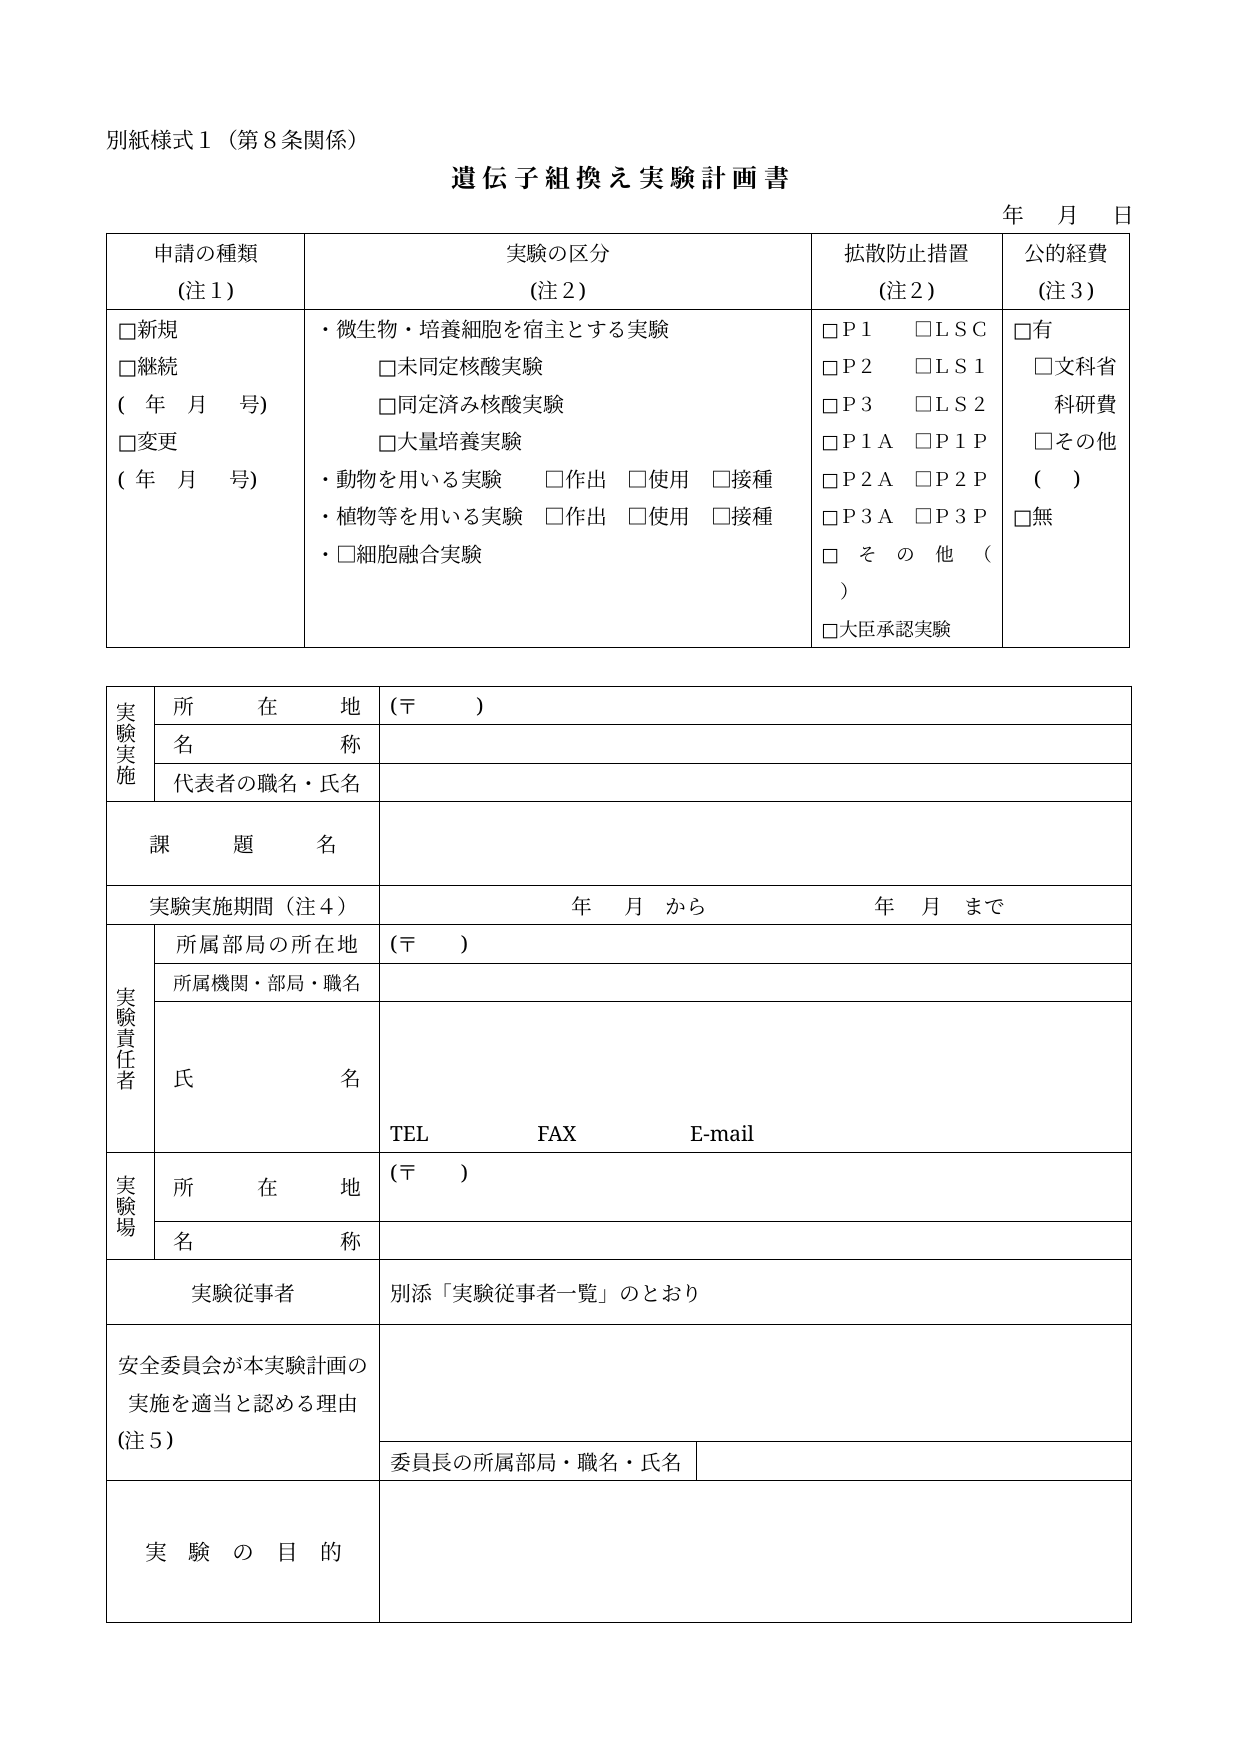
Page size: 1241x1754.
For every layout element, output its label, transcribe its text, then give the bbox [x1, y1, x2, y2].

table_cell [380, 1222, 1131, 1259]
table_header 申請の種類 (注１) [107, 234, 304, 308]
table_cell 委員長の所属部局・職名・氏名 [380, 1442, 696, 1480]
table_cell 所 在 地 [155, 1153, 379, 1221]
table_cell 別添「実験従事者一覧」のとおり [380, 1260, 1131, 1324]
table_header (〒 ) [380, 687, 1131, 724]
table_header 実験実施機関 [107, 687, 154, 801]
table_cell [380, 1481, 1131, 1622]
text 遺 伝 子 組 換 え 実 験 計 画 書 [106, 157, 1134, 195]
table_cell 安全委員会が本実験計画の実施を適当と認める理由 (注５) [107, 1325, 379, 1480]
text 別紙様式１（第８条関係） [106, 120, 1134, 157]
table_cell [380, 764, 1131, 801]
table_cell [380, 964, 1131, 1001]
table_cell 名 称 [155, 725, 379, 763]
table_cell 年 月 から 年 月 まで [380, 886, 1131, 924]
table_cell (〒 ) [380, 925, 1131, 962]
table_cell 実験責任者 [107, 925, 154, 1152]
table_cell [697, 1442, 1131, 1480]
table_cell 所属部局の所在地 [155, 925, 379, 962]
table_cell 所属機関・部局・職名 [155, 964, 379, 1001]
table_header 拡散防止措置 (注２) [812, 234, 1002, 308]
table_cell [380, 725, 1131, 763]
table_cell 名 称 [155, 1222, 379, 1259]
table_cell (〒 ) [380, 1153, 1131, 1221]
table_cell 代表者の職名・氏名 [155, 764, 379, 801]
table_cell 氏 名 [155, 1002, 379, 1152]
table_header 実験の区分 (注２) [305, 234, 811, 308]
table_cell □Ｐ１ □ＬＳＣ □Ｐ２ □ＬＳ１ □Ｐ３ □ＬＳ２ □Ｐ１Ａ □Ｐ１Ｐ □Ｐ２Ａ □Ｐ２Ｐ □Ｐ３Ａ □Ｐ３Ｐ □その他（ ） □大臣承認実験 [812, 310, 1002, 647]
table_cell 実験従事者 [107, 1260, 379, 1324]
table_cell 実験場所 [107, 1153, 154, 1259]
table_cell [380, 1325, 1131, 1441]
table_cell □有 □文科省 科研費 □その他 ( ) □無 [1003, 310, 1129, 647]
table_cell 実験実施期間（注４） [107, 886, 379, 924]
table_cell 実 験 の 目 的 [107, 1481, 379, 1622]
table_cell □新規 □継続 ( 年 月 号) □変更 ( 年 月 号) [107, 310, 304, 647]
table_cell TEL FAX E-mail [380, 1002, 1131, 1152]
table_header 所 在 地 [155, 687, 379, 724]
table_cell 課 題 名 [107, 802, 379, 885]
text 年 月 日 [106, 195, 1134, 232]
table_header 公的経費 (注３) [1003, 234, 1129, 308]
table_cell ・微生物・培養細胞を宿主とする実験 □未同定核酸実験 □同定済み核酸実験 □大量培養実験 ・動物を用いる実験 □作出 □使用 □接種 ・植物等を用いる実験 □作出 □使用 □接種 ・□細胞融合実験 [305, 310, 811, 647]
table_cell [380, 802, 1131, 885]
